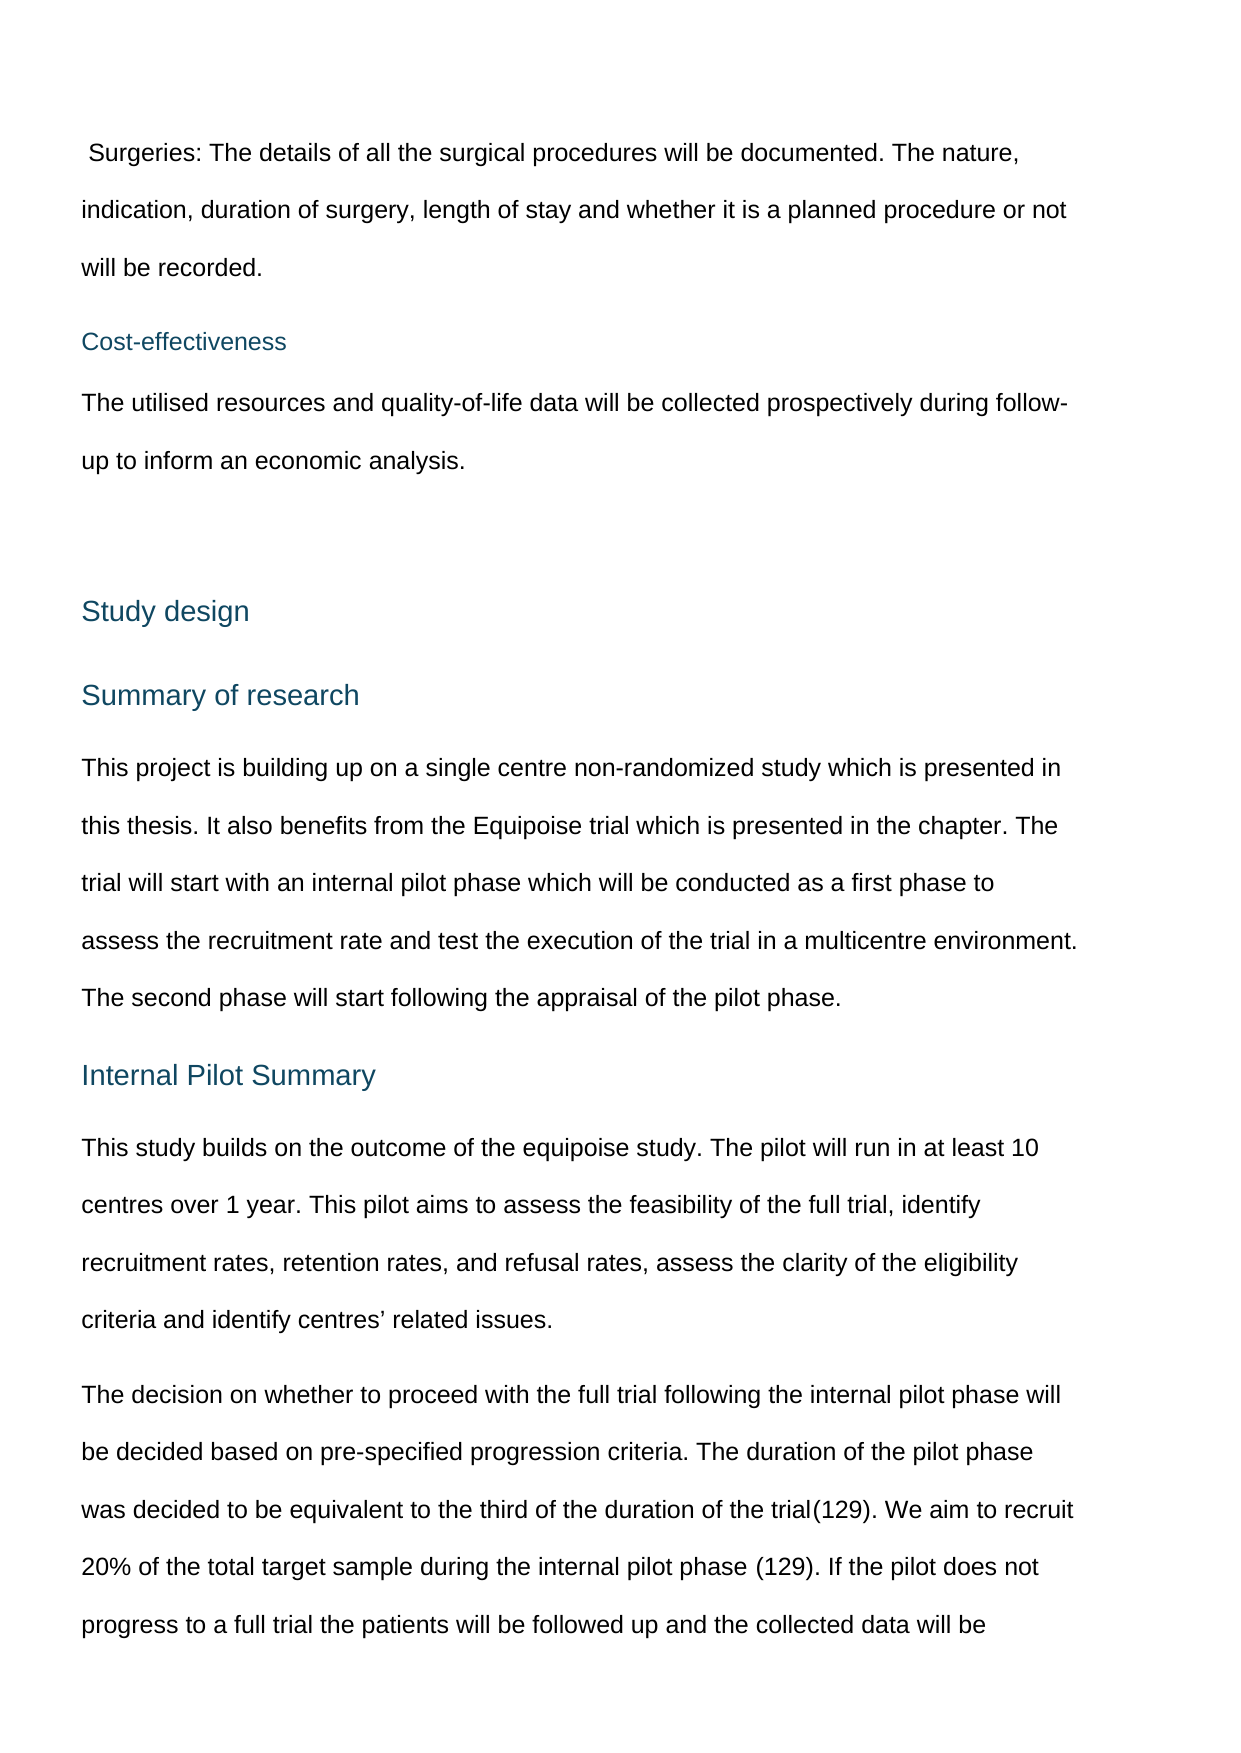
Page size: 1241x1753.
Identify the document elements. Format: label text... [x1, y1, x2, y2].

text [81, 1379, 1080, 1638]
text This study builds on the outcome of the equipoise study. The pilot will run in at least 10 centres over 1 year. This pilot aims to assess the feasibility of the full trial, identify recruitment rates, retention rates, and refusal rates, assess the clarity of the eligibility criteria and identify centres’ related issues. [81, 1133, 1080, 1334]
subtitle Summary of research [81, 678, 1080, 711]
text Surgeries: The details of all the surgical procedures will be documented. The nature, indication, duration of surgery, length of stay and whether it is a planned procedure or not will be recorded. [81, 137, 1080, 281]
text This project is building up on a single centre non-randomized study which is presented in this thesis. It also benefits from the Equipoise trial which is presented in the chapter. The trial will start with an internal pilot phase which will be conducted as a first phase to assess the recruitment rate and test the execution of the trial in a multicentre environment. The second phase will start following the appraisal of the pilot phase. [81, 753, 1080, 1012]
subtitle Study design [81, 594, 1080, 628]
subtitle Cost-effectiveness [81, 327, 1080, 355]
text The utilised resources and quality-of-life data will be collected prospectively during follow-up to inform an economic analysis. [81, 388, 1080, 474]
subtitle Internal Pilot Summary [81, 1057, 1080, 1091]
